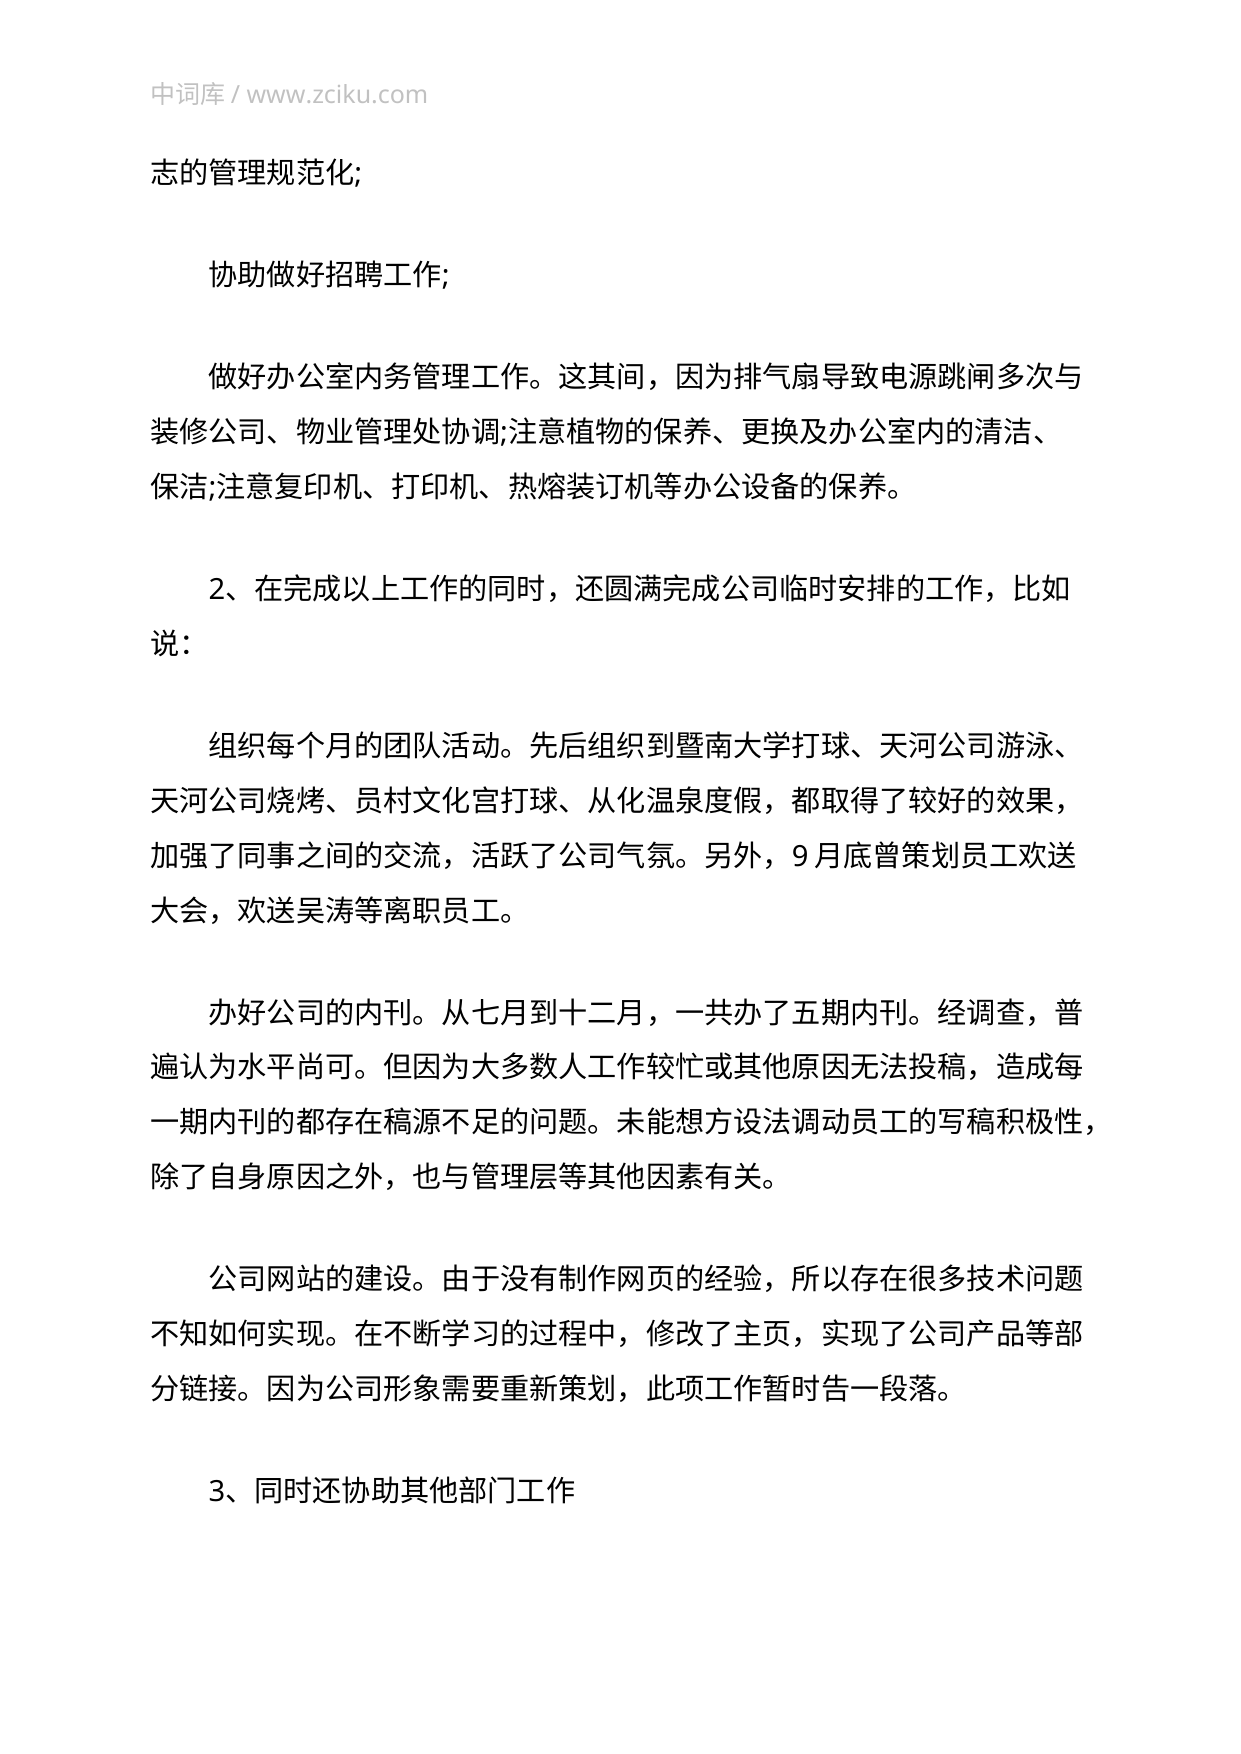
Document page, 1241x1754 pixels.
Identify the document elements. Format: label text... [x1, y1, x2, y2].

text 办好公司的内刊。从七月到十二月，一共办了五期内刊。经调查，普遍认为水平尚可。但因为大多数人工作较忙或其他原因无法投稿，造成每一期内刊的都存在稿源不足的问题。未能想方设法调动员工的写稿积极性，除了自身原因之外，也与管理层等其他因素有关。 [150, 989, 1090, 1196]
text 组织每个月的团队活动。先后组织到暨南大学打球、天河公司游泳、天河公司烧烤、员村文化宫打球、从化温泉度假，都取得了较好的效果，加强了同事之间的交流，活跃了公司气氛。另外，9月底曾策划员工欢送大会，欢送吴涛等离职员工。 [150, 723, 1090, 930]
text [150, 150, 1090, 192]
text 公司网站的建设。由于没有制作网页的经验，所以存在很多技术问题不知如何实现。在不断学习的过程中，修改了主页，实现了公司产品等部分链接。因为公司形象需要重新策划，此项工作暂时告一段落。 [150, 1256, 1090, 1408]
text 协助做好招聘工作; [150, 252, 1090, 294]
text 3、同时还协助其他部门工作 [150, 1467, 1090, 1509]
text 2、在完成以上工作的同时，还圆满完成公司临时安排的工作，比如说： [150, 566, 1090, 663]
text 做好办公室内务管理工作。这其间，因为排气扇导致电源跳闸多次与装修公司、物业管理处协调;注意植物的保养、更换及办公室内的清洁、保洁;注意复印机、打印机、热熔装订机等办公设备的保养。 [150, 354, 1090, 506]
